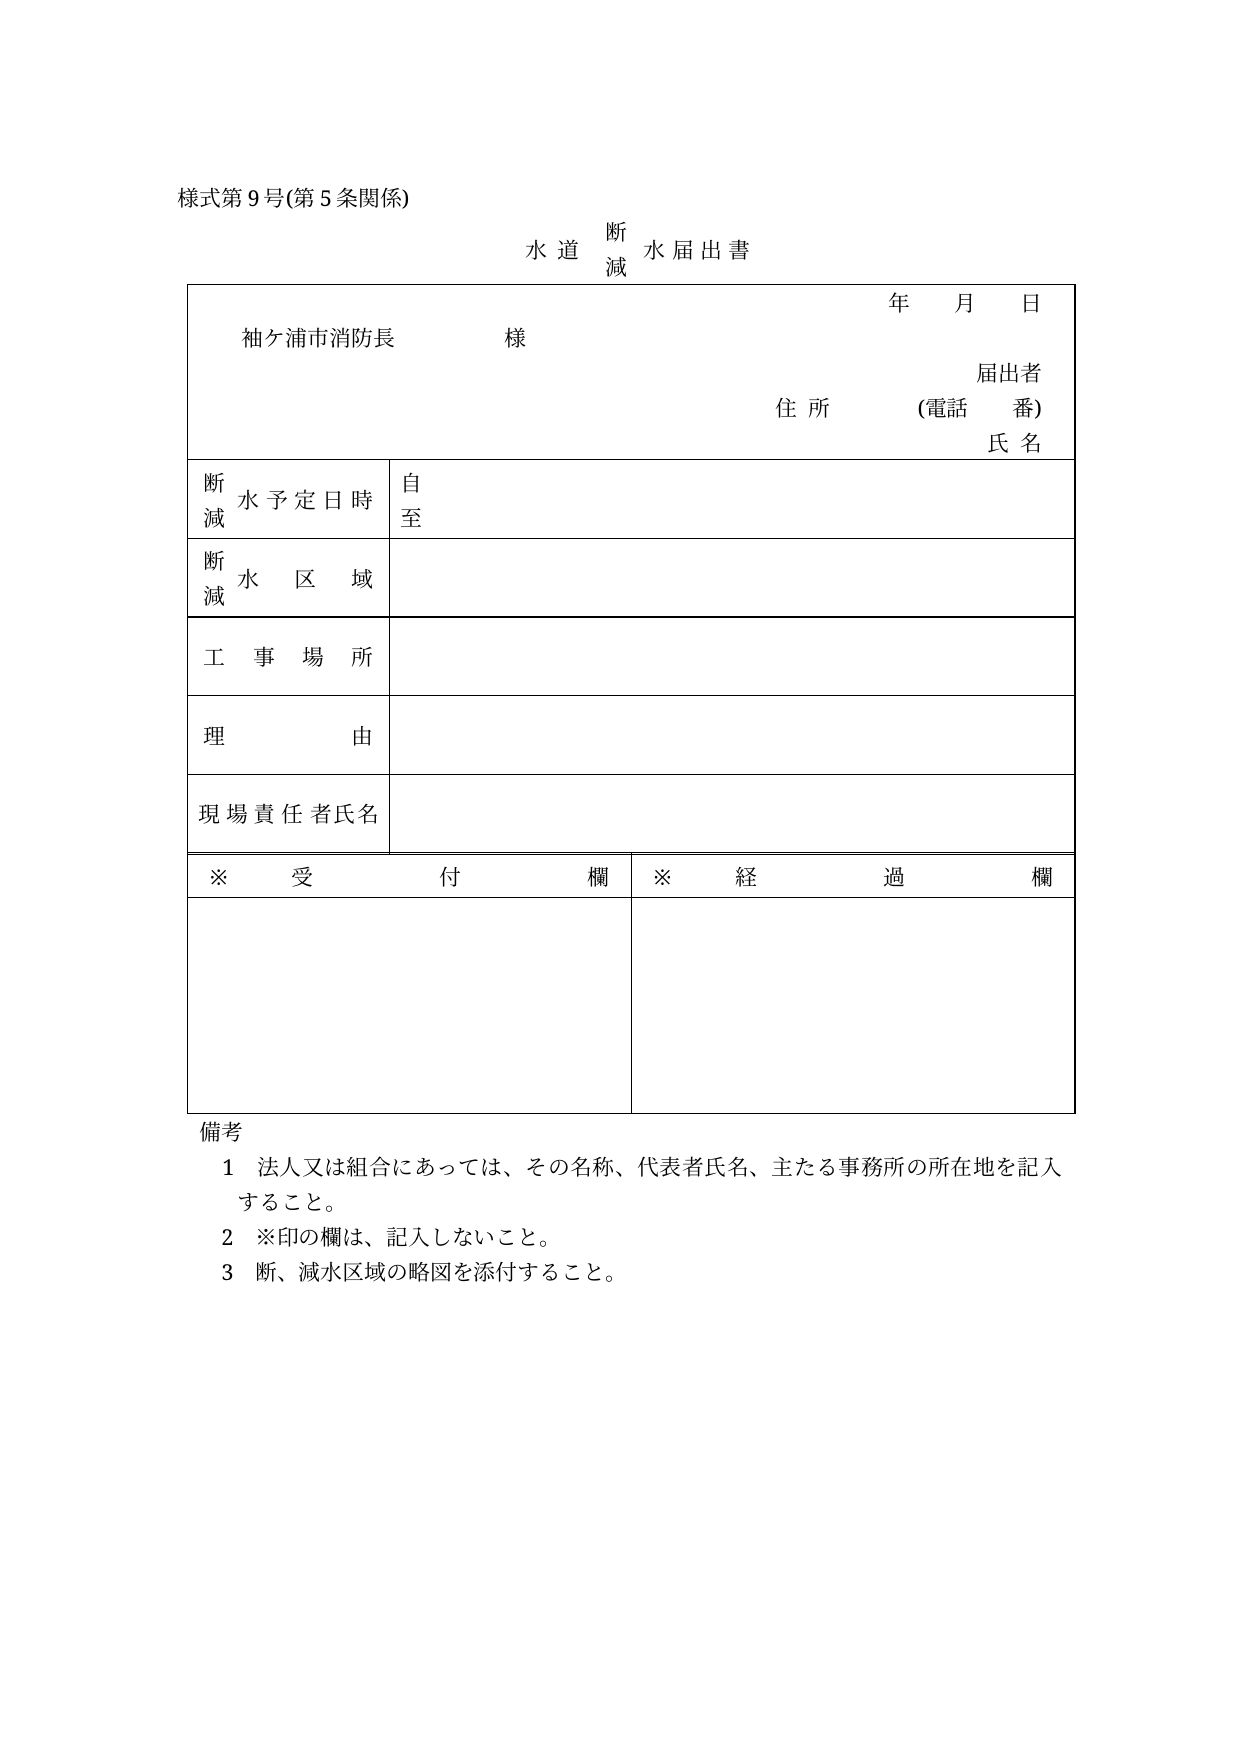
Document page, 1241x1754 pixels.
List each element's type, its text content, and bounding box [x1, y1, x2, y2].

table_cell 現場責任者氏名 [188, 775, 389, 852]
text 2 ※印の欄は、記入しないこと。 [177, 1219, 1063, 1253]
table_cell 工事場所 [188, 618, 389, 695]
table_cell 理由 [188, 696, 389, 773]
text 1 法人又は組合にあっては、その名称、代表者氏名、主たる事務所の所在地を記入すること。 [177, 1149, 1063, 1219]
table_header 水道 [188, 214, 589, 284]
table_header 水届出書 [642, 214, 1075, 284]
text 様式第9号(第5条関係) [177, 179, 1063, 214]
table_cell [390, 696, 1074, 773]
table_cell [632, 898, 1074, 1113]
table_cell 断 減 [188, 460, 235, 538]
table_cell [390, 618, 1074, 695]
table_cell ※経過欄 [632, 855, 1074, 897]
table_cell 水区域 [235, 539, 389, 616]
table_cell 断 減 [188, 539, 235, 616]
table_cell [390, 539, 1074, 616]
table_cell 年 月 日 袖ケ浦市消防長 様 届出者 住所 (電話 番) 氏名 [188, 285, 1074, 459]
text 3 断、減水区域の略図を添付すること。 [177, 1253, 1063, 1288]
table_cell ※受付欄 [188, 855, 631, 897]
table_cell [390, 775, 1074, 852]
table_cell 自 至 [390, 460, 1074, 538]
table_cell 水予定日時 [235, 460, 389, 538]
table_cell [188, 898, 631, 1113]
text 備考 [177, 1114, 1063, 1149]
table_header 断 減 [590, 214, 642, 284]
